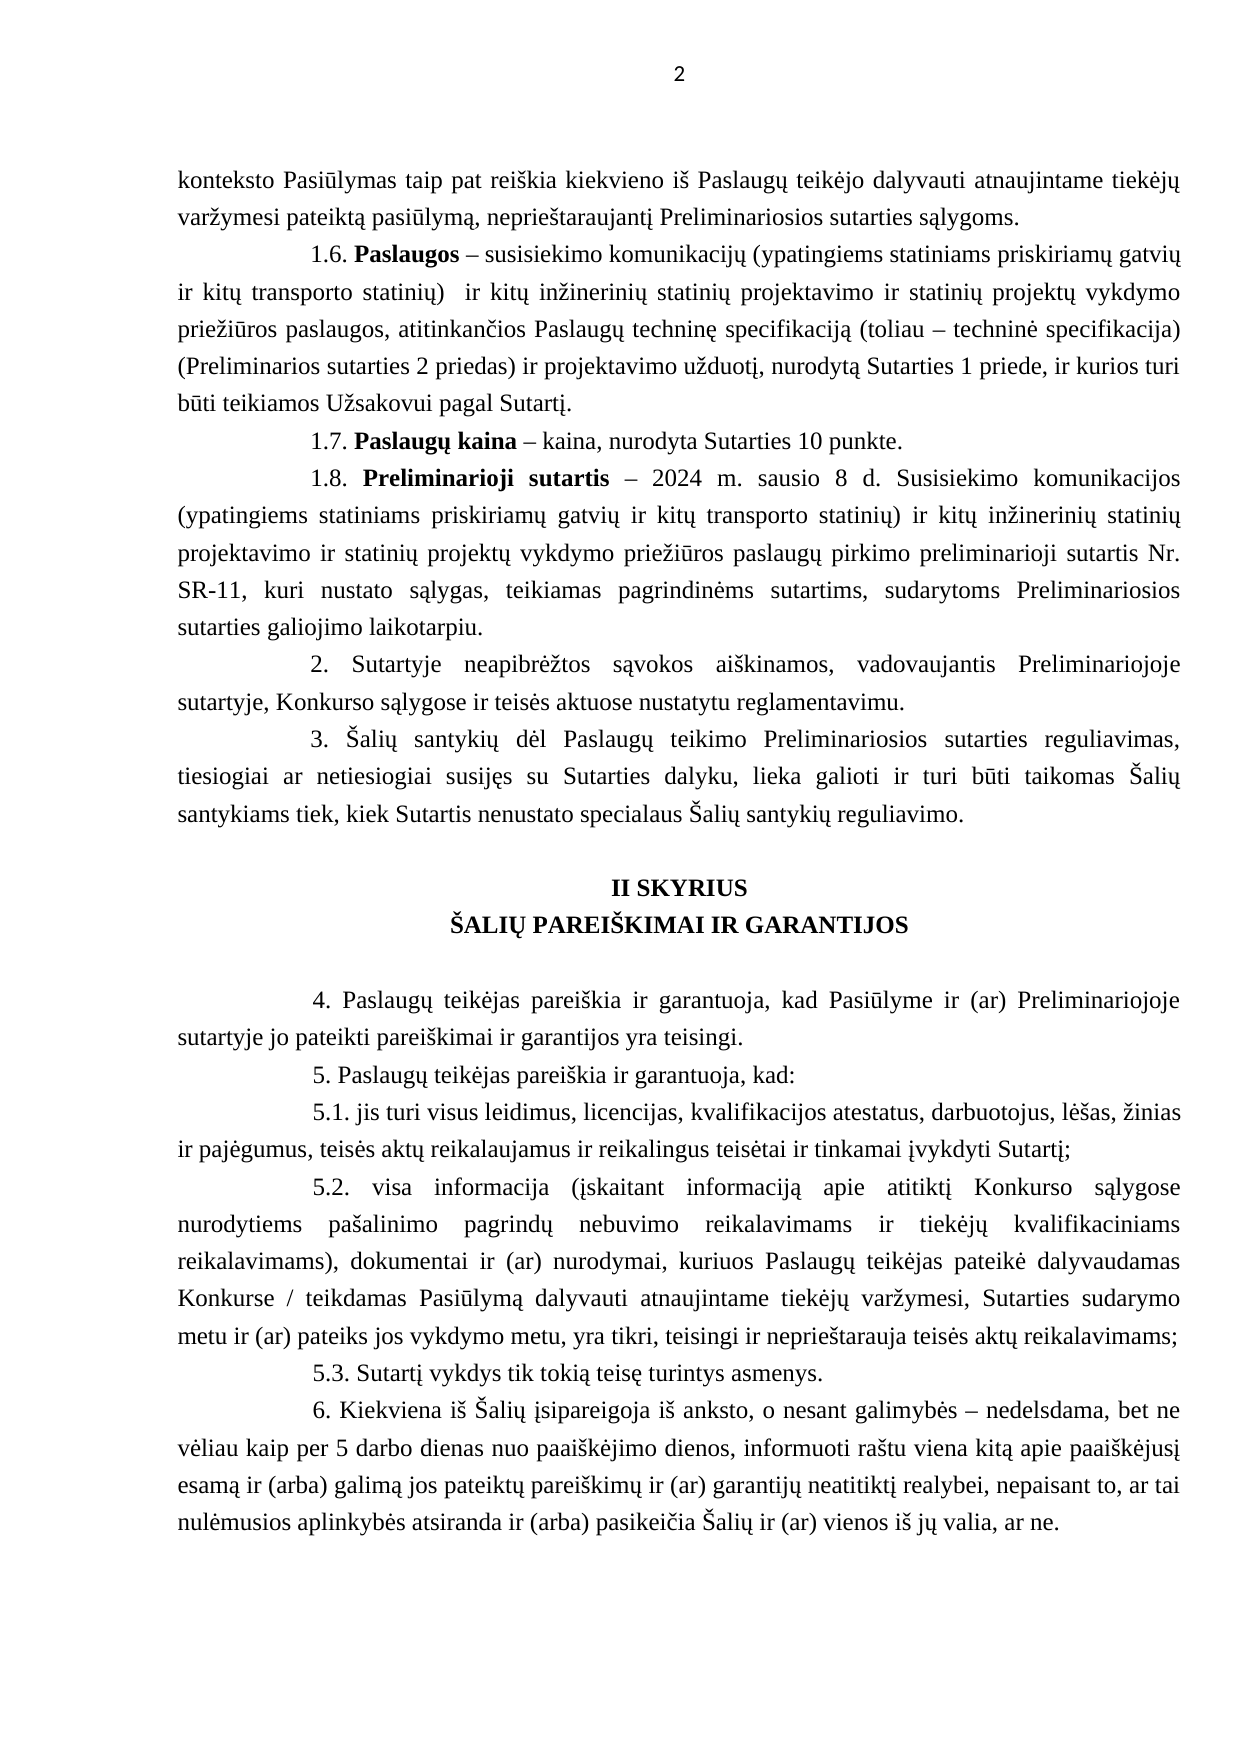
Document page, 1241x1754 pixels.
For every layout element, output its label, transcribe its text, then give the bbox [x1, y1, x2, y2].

text 3. Šalių santykių dėl Paslaugų teikimo Preliminariosios sutarties reguliavimas, tiesiogiai ar netiesiogiai susijęs su Sutarties dalyku, lieka galioti ir turi būti taikomas Šalių santykiams tiek, kiek Sutartis nenustato specialaus Šalių santykių reguliavimo. [177, 724, 1181, 827]
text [177, 165, 1181, 231]
text 5. Paslaugų teikėjas pareiškia ir garantuoja, kad: [177, 1060, 1181, 1088]
text 6. Kiekviena iš Šalių įsipareigoja iš anksto, o nesant galimybės – nedelsdama, bet ne vėliau kaip per 5 darbo dienas nuo paaiškėjimo dienos, informuoti raštu viena kitą apie paaiškėjusį esamą ir (arba) galimą jos pateiktų pareiškimų ir (ar) garantijų neatitiktį realybei, nepaisant to, ar tai nulėmusios aplinkybės atsiranda ir (arba) pasikeičia Šalių ir (ar) vienos iš jų valia, ar ne. [177, 1395, 1181, 1536]
text 5.2. visa informacija (įskaitant informaciją apie atitiktį Konkurso sąlygose nurodytiems pašalinimo pagrindų nebuvimo reikalavimams ir tiekėjų kvalifikaciniams reikalavimams), dokumentai ir (ar) nurodymai, kuriuos Paslaugų teikėjas pateikė dalyvaudamas Konkurse / teikdamas Pasiūlymą dalyvauti atnaujintame tiekėjų varžymesi, Sutarties sudarymo metu ir (ar) pateiks jos vykdymo metu, yra tikri, teisingi ir neprieštarauja teisės aktų reikalavimams; [177, 1172, 1181, 1349]
text 2. Sutartyje neapibrėžtos sąvokos aiškinamos, vadovaujantis Preliminariojoje sutartyje, Konkurso sąlygose ir teisės aktuose nustatytu reglamentavimu. [177, 649, 1181, 716]
text 1.7. Paslaugų kaina – kaina, nurodyta Sutarties 10 punkte. [177, 426, 1181, 454]
text 5.3. Sutartį vykdys tik tokią teisę turintys asmenys. [177, 1358, 1181, 1387]
text ŠALIŲ PAREIŠKIMAI IR GARANTIJOS [177, 911, 1181, 939]
text 5.1. jis turi visus leidimus, licencijas, kvalifikacijos atestatus, darbuotojus, lėšas, žinias ir pajėgumus, teisės aktų reikalaujamus ir reikalingus teisėtai ir tinkamai įvykdyti Sutartį; [177, 1097, 1181, 1163]
text 1.8. Preliminarioji sutartis – 2024 m. sausio 8 d. Susisiekimo komunikacijos (ypatingiems statiniams priskiriamų gatvių ir kitų transporto statinių) ir kitų inžinerinių statinių projektavimo ir statinių projektų vykdymo priežiūros paslaugų pirkimo preliminarioji sutartis Nr. SR-11, kuri nustato sąlygas, teikiamas pagrindinėms sutartims, sudarytoms Preliminariosios sutarties galiojimo laikotarpiu. [177, 463, 1181, 641]
text II SKYRIUS [177, 873, 1181, 902]
text 1.6. Paslaugos – susisiekimo komunikacijų (ypatingiems statiniams priskiriamų gatvių ir kitų transporto statinių) ir kitų inžinerinių statinių projektavimo ir statinių projektų vykdymo priežiūros paslaugos, atitinkančios Paslaugų techninę specifikaciją (toliau – techninė specifikacija) (Preliminarios sutarties 2 priedas) ir projektavimo užduotį, nurodytą Sutarties 1 priede, ir kurios turi būti teikiamos Užsakovui pagal Sutartį. [177, 239, 1181, 417]
text 4. Paslaugų teikėjas pareiškia ir garantuoja, kad Pasiūlyme ir (ar) Preliminariojoje sutartyje jo pateikti pareiškimai ir garantijos yra teisingi. [177, 985, 1181, 1051]
